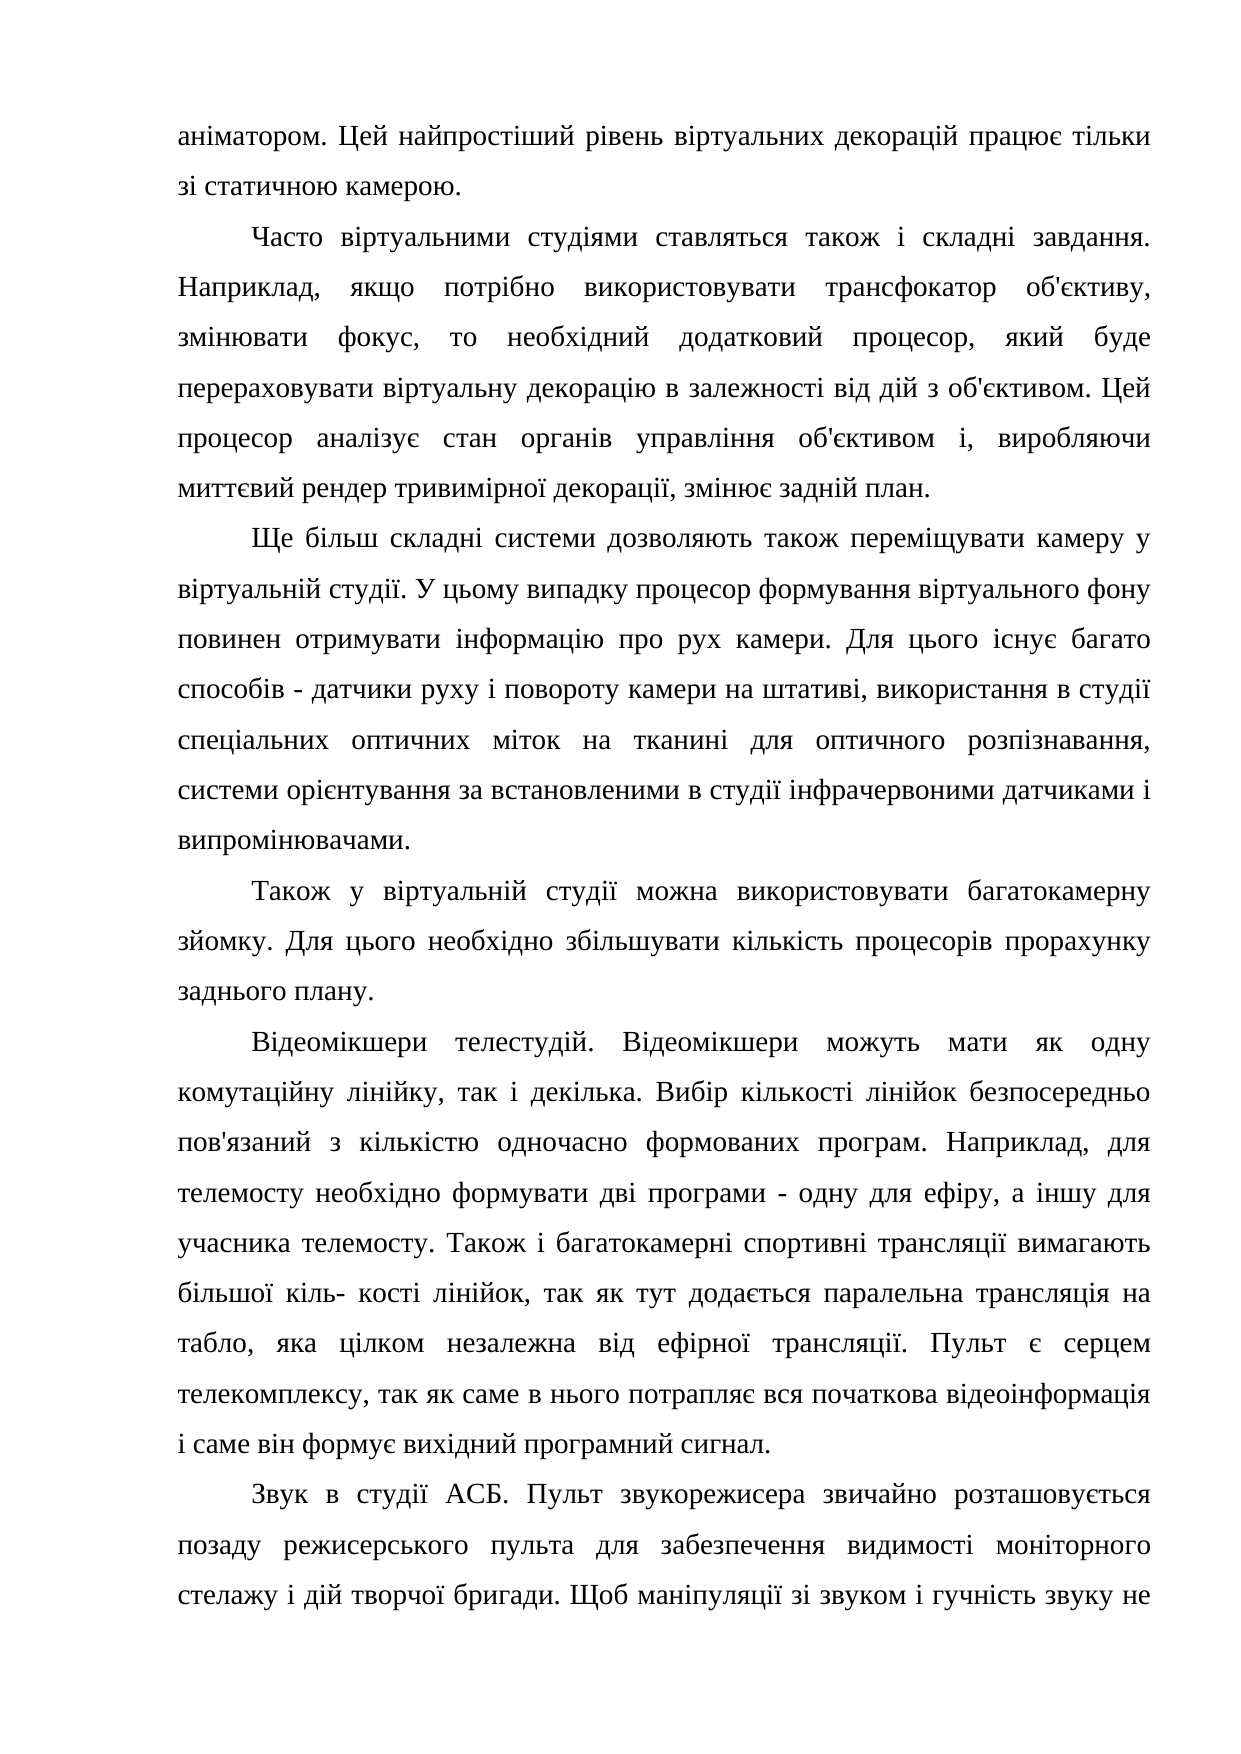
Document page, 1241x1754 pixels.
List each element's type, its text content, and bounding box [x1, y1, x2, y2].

text Відеомікшери телестудій. Відеомікшери можуть мати як одну комутаційну лінійку, так і декілька. Вибір кількості лінійок безпосередньо пов'язаний з кількістю одночасно формованих програм. Наприклад, для телемосту необхідно формувати дві програми - одну для ефіру, а іншу для учасника телемосту. Також і багатокамерні спортивні трансляції вимагають більшої кіль- кості лінійок, так як тут додається паралельна трансляція на табло, яка цілком незалежна від ефірної трансляції. Пульт є серцем телекомплексу, так як саме в нього потрапляє вся початкова відеоінформація і саме він формує вихідний програмний сигнал. [177, 1024, 1152, 1460]
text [177, 118, 1152, 202]
text Часто віртуальними студіями ставляться також і складні завдання. Наприклад, якщо потрібно використовувати трансфокатор об'єктиву, змінювати фокус, то необхідний додатковий процесор, який буде перераховувати віртуальну декорацію в залежності від дій з об'єктивом. Цей процесор аналізує стан органів управління об'єктивом і, виробляючи миттєвий рендер тривимірної декорації, змінює задній план. [177, 219, 1152, 504]
text Також у віртуальній студії можна використовувати багатокамерну зйомку. Для цього необхідно збільшувати кількість процесорів прорахунку заднього плану. [177, 873, 1152, 1007]
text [177, 1477, 1152, 1611]
text Ще більш складні системи дозволяють також переміщувати камеру у віртуальній студії. У цьому випадку процесор формування віртуального фону повинен отримувати інформацію про рух камери. Для цього існує багато способів - датчики руху і повороту камери на штативі, використання в студії спеціальних оптичних міток на тканині для оптичного розпізнавання, системи орієнтування за встановленими в студії інфрачервоними датчиками і випромінювачами. [177, 521, 1152, 856]
